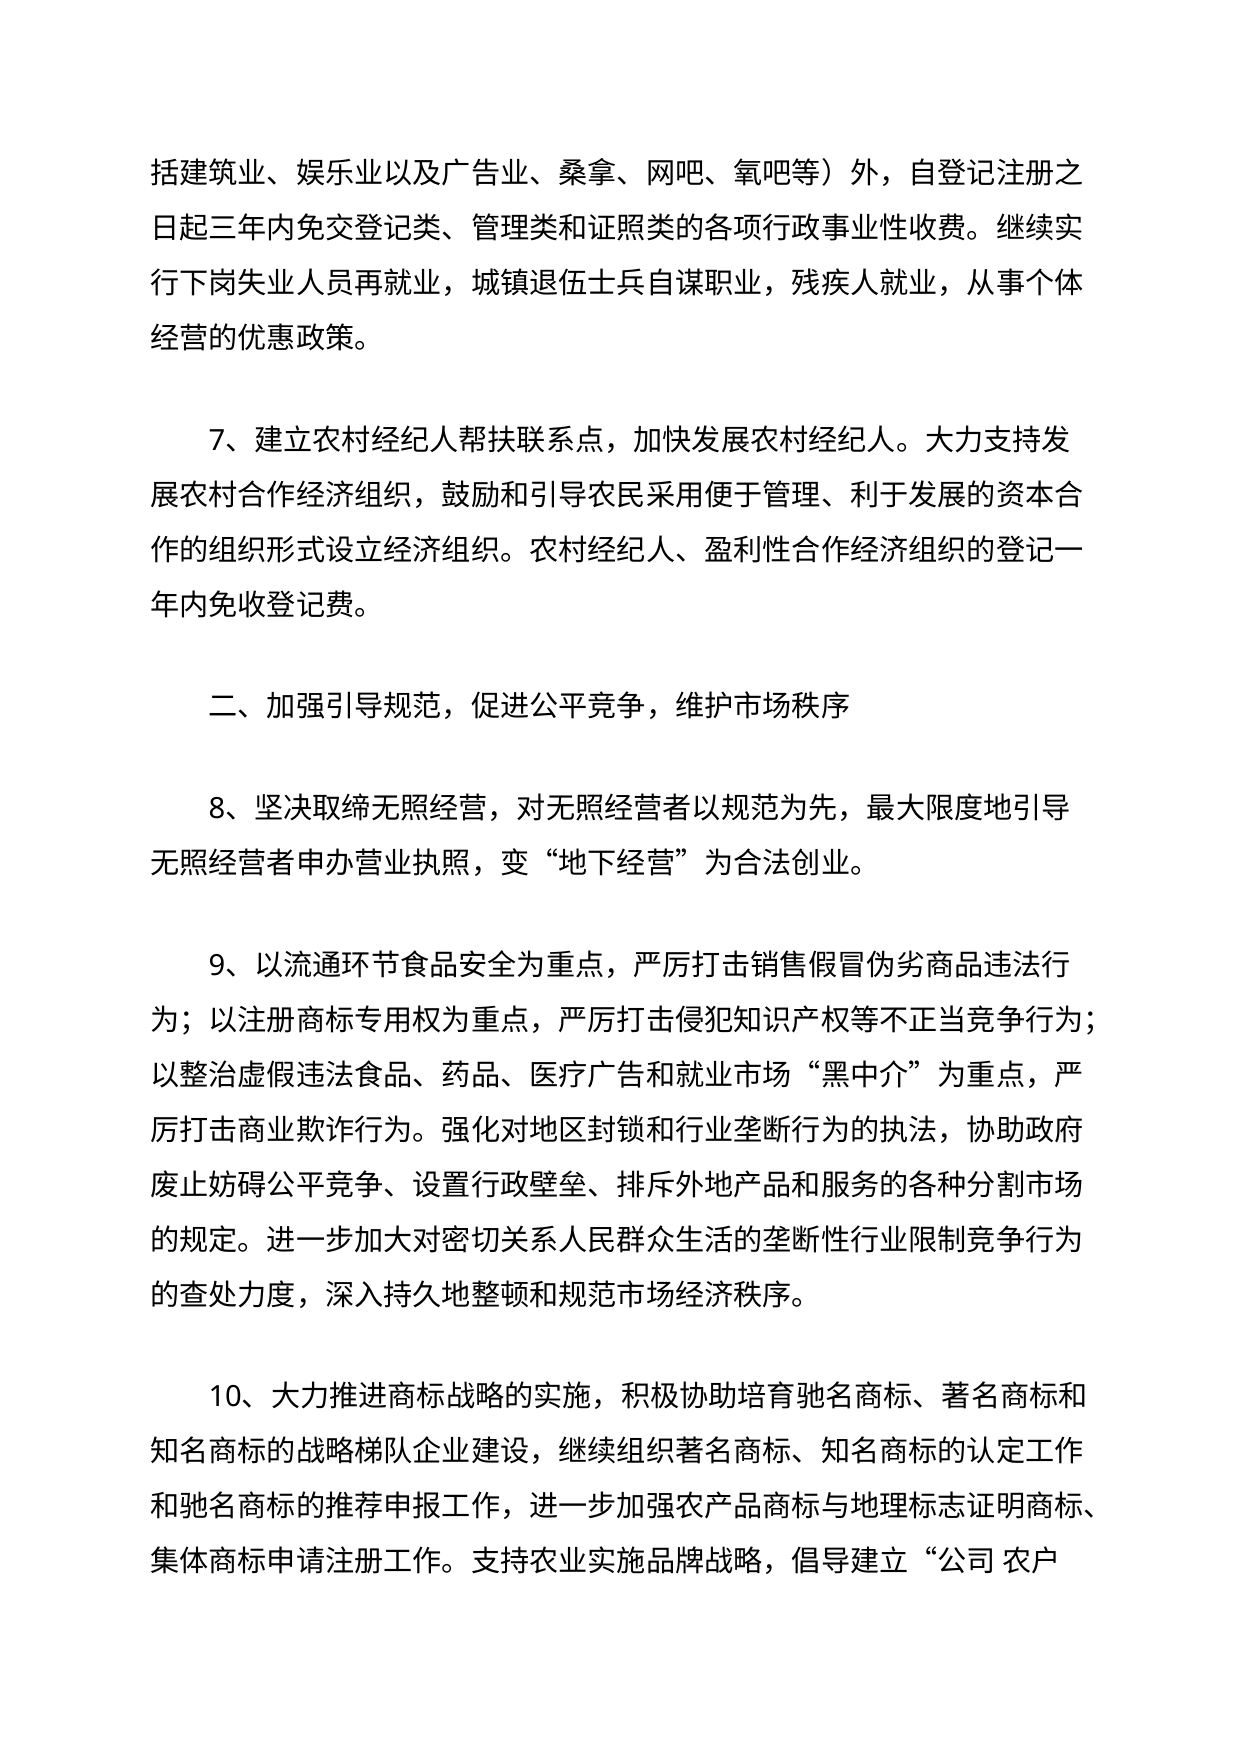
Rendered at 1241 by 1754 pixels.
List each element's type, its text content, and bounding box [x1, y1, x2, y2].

text 7、建立农村经纪人帮扶联系点，加快发展农村经纪人。大力支持发展农村合作经济组织，鼓励和引导农民采用便于管理、利于发展的资本合作的组织形式设立经济组织。农村经纪人、盈利性合作经济组织的登记一年内免收登记费。 [150, 416, 1090, 623]
text 二、加强引导规范，促进公平竞争，维护市场秩序 [150, 683, 1090, 725]
text 9、以流通环节食品安全为重点，严厉打击销售假冒伪劣商品违法行为；以注册商标专用权为重点，严厉打击侵犯知识产权等不正当竞争行为；以整治虚假违法食品、药品、医疗广告和就业市场“黑中介”为重点，严厉打击商业欺诈行为。强化对地区封锁和行业垄断行为的执法，协助政府废止妨碍公平竞争、设置行政壁垒、排斥外地产品和服务的各种分割市场的规定。进一步加大对密切关系人民群众生活的垄断性行业限制竞争行为的查处力度，深入持久地整顿和规范市场经济秩序。 [150, 942, 1090, 1313]
text 8、坚决取缔无照经营，对无照经营者以规范为先，最大限度地引导无照经营者申办营业执照，变“地下经营”为合法创业。 [150, 785, 1090, 882]
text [150, 150, 1090, 357]
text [150, 1373, 1090, 1580]
